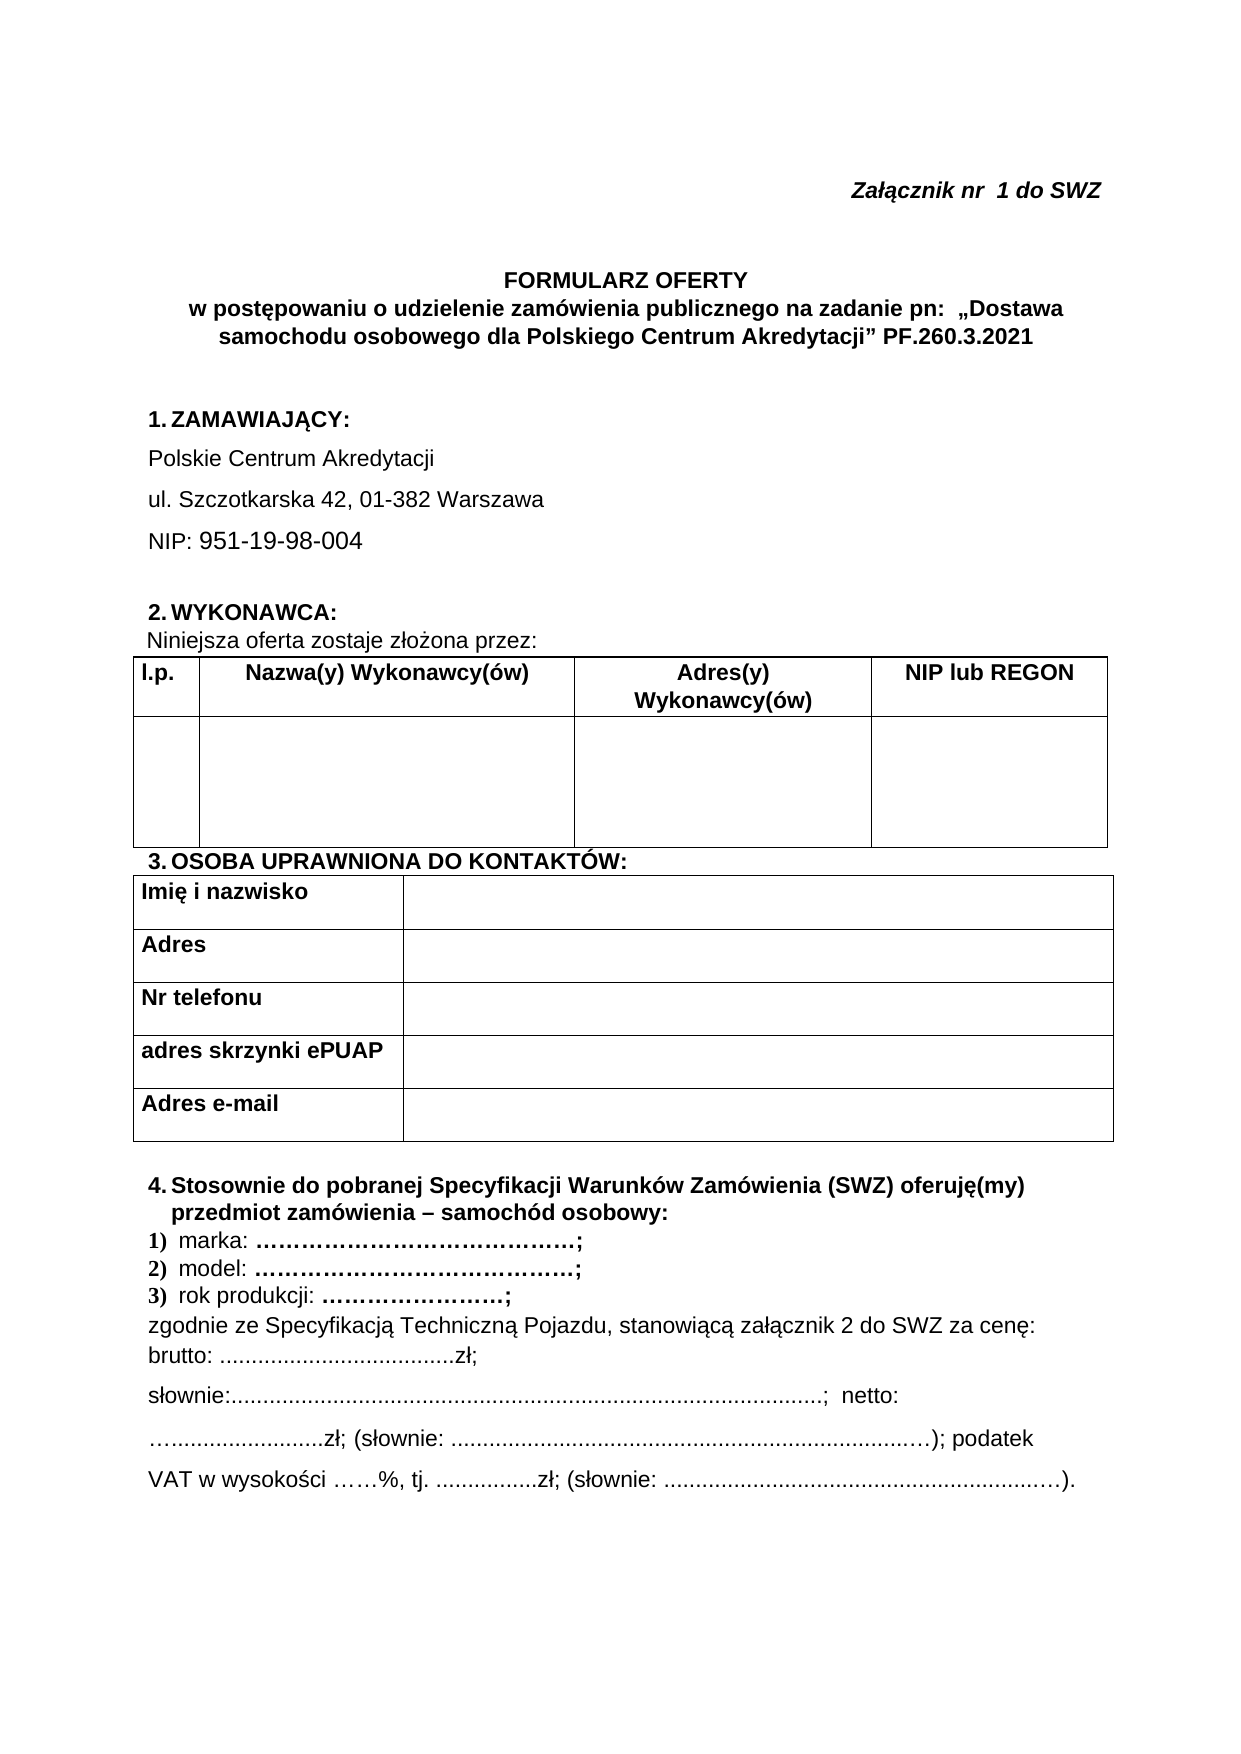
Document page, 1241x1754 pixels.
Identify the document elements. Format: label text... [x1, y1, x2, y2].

text Polskie Centrum Akredytacji [148, 433, 1105, 474]
text brutto: .....................................zł; słownie:.............................................................................................; netto: …........................zł; (słownie: ........................................................................…); podatek VAT w wysokości ……%, tj. ................zł; (słownie: ...........................................................…). [148, 1342, 1082, 1492]
table_header Adres(y) Wykonawcy(ów) [575, 658, 871, 716]
table_header NIP lub REGON [872, 658, 1107, 716]
list OSOBA UPRAWNIONA DO KONTAKTÓW: [148, 848, 1104, 874]
table_cell [872, 717, 1107, 847]
text Niniejsza oferta zostaje złożona przez: [146, 627, 1103, 653]
text FORMULARZ OFERTY [148, 267, 1104, 293]
list WYKONAWCA: [148, 599, 1104, 625]
table_cell [575, 717, 871, 847]
table_cell Adres e-mail [134, 1089, 403, 1141]
table_header Nazwa(y) Wykonawcy(ów) [200, 658, 574, 716]
table_header Imię i nazwisko [134, 876, 403, 928]
table_cell [404, 1089, 1113, 1141]
text NIP: 951-19-98-004 [148, 516, 1105, 557]
text samochodu osobowego dla Polskiego Centrum Akredytacji” PF.260.3.2021 [202, 323, 1050, 349]
list rok produkcji: ……………………; [148, 1282, 1103, 1309]
table_header l.p. [134, 658, 199, 716]
text zgodnie ze Specyfikacją Techniczną Pojazdu, stanowiącą załącznik 2 do SWZ za cenę: [148, 1312, 1103, 1338]
list ZAMAWIAJĄCY: [148, 406, 1104, 432]
table_cell Adres [134, 930, 403, 982]
text ul. Szczotkarska 42, 01-382 Warszawa [148, 474, 1105, 516]
text w postępowaniu o udzielenie zamówienia publicznego na zadanie pn: „Dostawa [148, 295, 1104, 321]
table_cell [134, 717, 199, 847]
list Stosownie do pobranej Specyfikacji Warunków Zamówienia (SWZ) oferuję(my) przedmiot zamówienia – samochód osobowy: [148, 1172, 1104, 1226]
table_cell adres skrzynki ePUAP [134, 1036, 403, 1088]
table_cell Nr telefonu [134, 983, 403, 1035]
table_header [404, 876, 1113, 928]
table_cell [200, 717, 574, 847]
list model: ……………………………………; [148, 1254, 1103, 1281]
text Załącznik nr 1 do SWZ [148, 177, 1103, 203]
list marka: ……………………………………; [148, 1227, 1103, 1253]
table_cell [404, 983, 1113, 1035]
table_cell [404, 930, 1113, 982]
table_cell [404, 1036, 1113, 1088]
